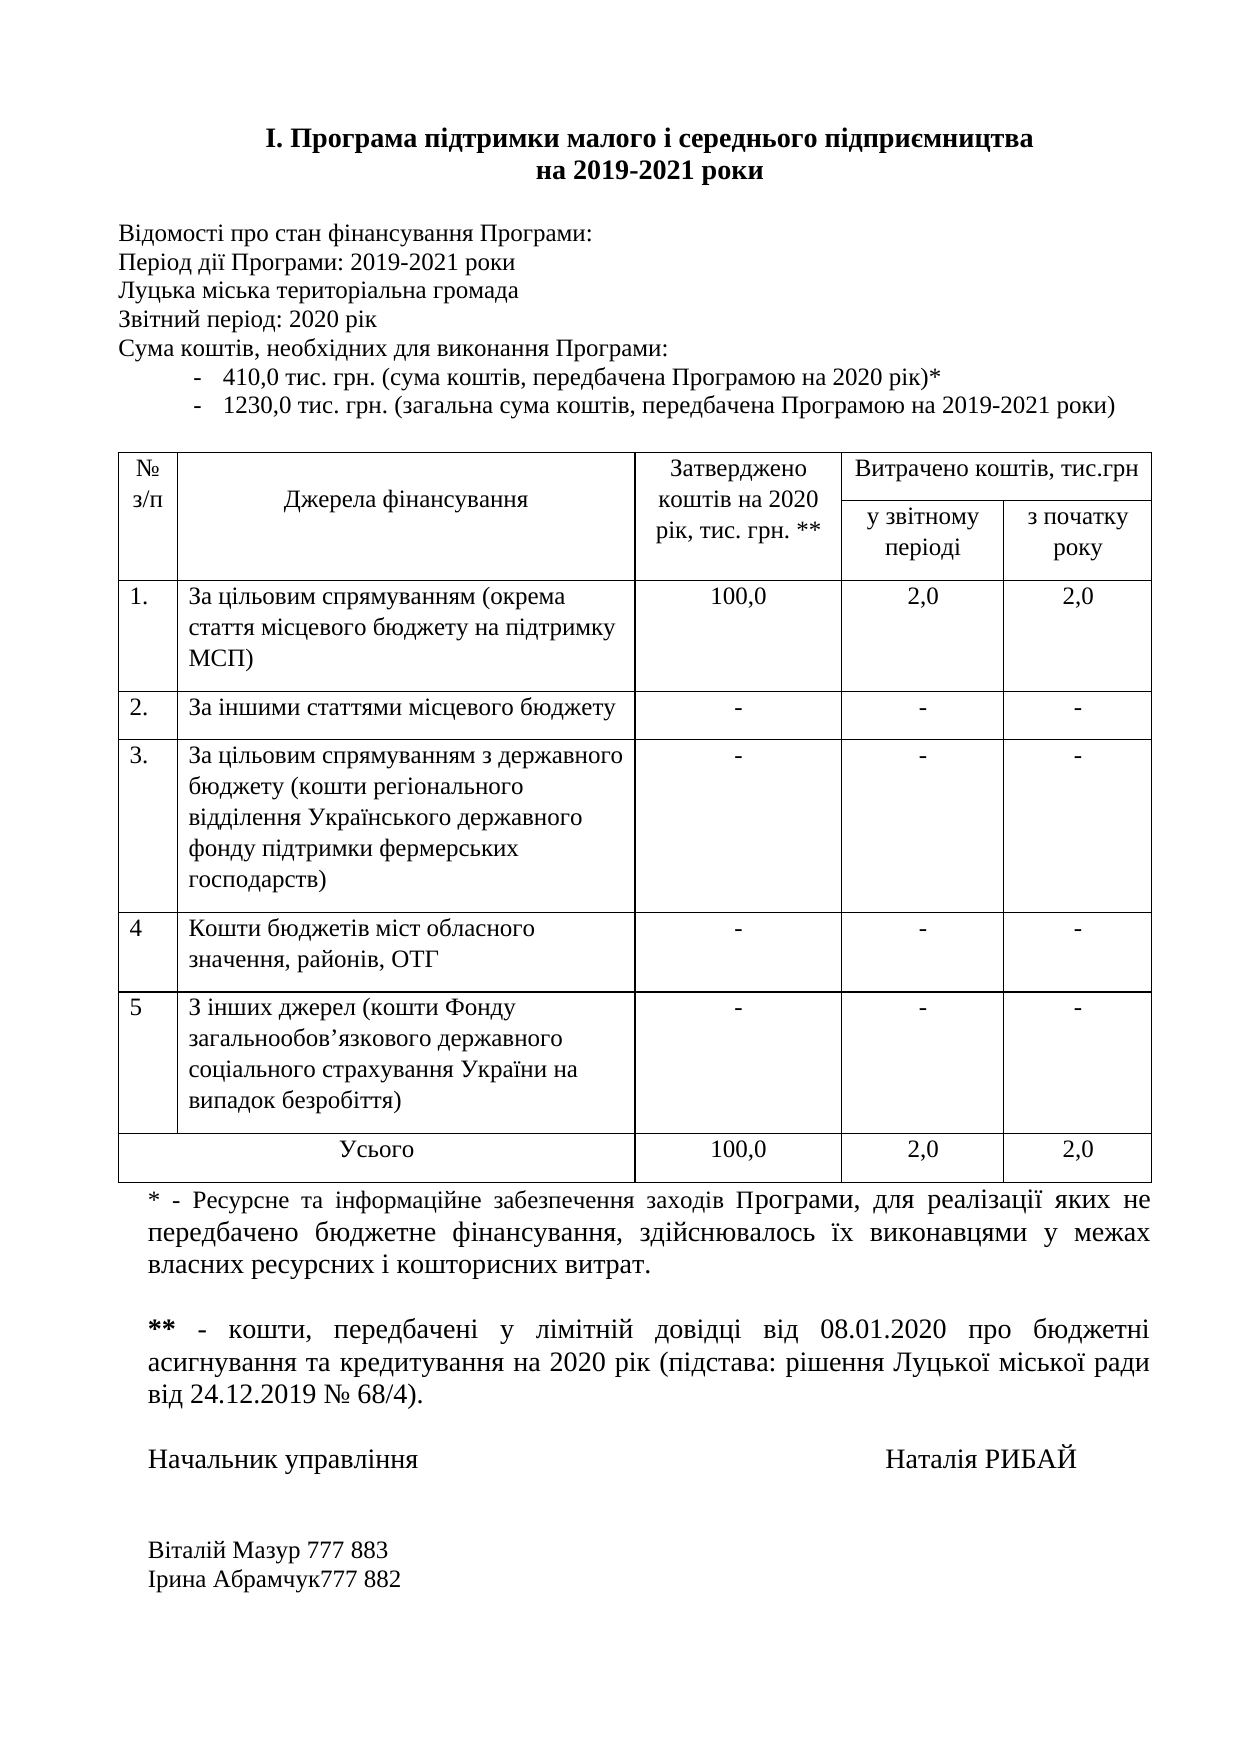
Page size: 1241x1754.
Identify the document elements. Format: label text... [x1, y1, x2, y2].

table_cell За іншими статтями місцевого бюджету [178, 692, 634, 739]
table_cell - [842, 692, 1003, 739]
table_cell 1. [119, 581, 177, 691]
table_cell - [1004, 692, 1151, 739]
table_cell - [842, 913, 1003, 991]
table_cell - [1004, 913, 1151, 991]
table_cell 2,0 [842, 1134, 1003, 1182]
table_cell За цільовим спрямуванням з державного бюджету (кошти регіонального відділення Українського державного фонду підтримки фермерських господарств) [178, 740, 634, 912]
text Звітний період: 2020 рік [118, 304, 1152, 333]
list 1230,0 тис. грн. (загальна сума коштів, передбачена Програмою на 2019-2021 роки) [193, 391, 1152, 419]
text * - Ресурсне та інформаційне забезпечення заходів Програми, для реалізації яких не передбачено бюджетне фінансування, здійснювалось їх виконавцями у межах власних ресурсних і кошторисних витрат. [148, 1183, 1152, 1280]
table_cell З інших джерел (кошти Фонду загальнообов’язкового державного соціального страхування України на випадок безробіття) [178, 993, 634, 1133]
table_cell 5 [119, 993, 177, 1133]
table_cell 2. [119, 692, 177, 739]
text Період дії Програми: 2019-2021 роки [118, 247, 1152, 276]
text Відомості про стан фінансування Програми: [118, 218, 1152, 247]
table_cell 100,0 [636, 581, 841, 691]
table_cell 4 [119, 913, 177, 991]
table_cell 2,0 [1004, 1134, 1151, 1182]
text Віталій Мазур 777 883 [148, 1535, 1152, 1564]
table_cell - [842, 740, 1003, 912]
text ** - кошти, передбачені у лімітній довідці від 08.01.2020 про бюджетні асигнування та кредитування на 2020 рік (підстава: рішення Луцької міської ради від 24.12.2019 № 68/4). [148, 1312, 1152, 1409]
table_cell - [636, 913, 841, 991]
table_cell - [1004, 740, 1151, 912]
text Ірина Абрамчук777 882 [148, 1564, 1152, 1593]
table_cell 3. [119, 740, 177, 912]
table_cell - [1004, 993, 1151, 1133]
table_cell 2,0 [1004, 581, 1151, 691]
table_header Джерела фінансування [178, 453, 634, 580]
table_header Затверджено коштів на 2020 рік, тис. грн. ** [636, 453, 841, 580]
table_cell з початку року [1004, 501, 1151, 580]
text Сума коштів, необхідних для виконання Програми: [118, 333, 1152, 362]
text на 2019-2021 роки [148, 153, 1152, 186]
table_cell - [842, 993, 1003, 1133]
table_header № з/п [119, 453, 177, 580]
table_cell - [636, 993, 841, 1133]
text Начальник управління Наталія РИБАЙ [148, 1442, 1152, 1474]
list 410,0 тис. грн. (сума коштів, передбачена Програмою на 2020 рік)* [193, 362, 1152, 391]
table_cell 100,0 [636, 1134, 841, 1182]
table_cell - [636, 692, 841, 739]
table_cell За цільовим спрямуванням (окрема стаття місцевого бюджету на підтримку МСП) [178, 581, 634, 691]
table_cell 2,0 [842, 581, 1003, 691]
table_cell Усього [119, 1134, 634, 1182]
text Луцька міська територіальна громада [118, 276, 1152, 304]
table_cell у звітному періоді [842, 501, 1003, 580]
table_cell - [636, 740, 841, 912]
text І. Програма підтримки малого і середнього підприємництва [148, 121, 1152, 153]
table_cell Кошти бюджетів міст обласного значення, районів, ОТГ [178, 913, 634, 991]
table_header Витрачено коштів, тис.грн [842, 453, 1151, 500]
